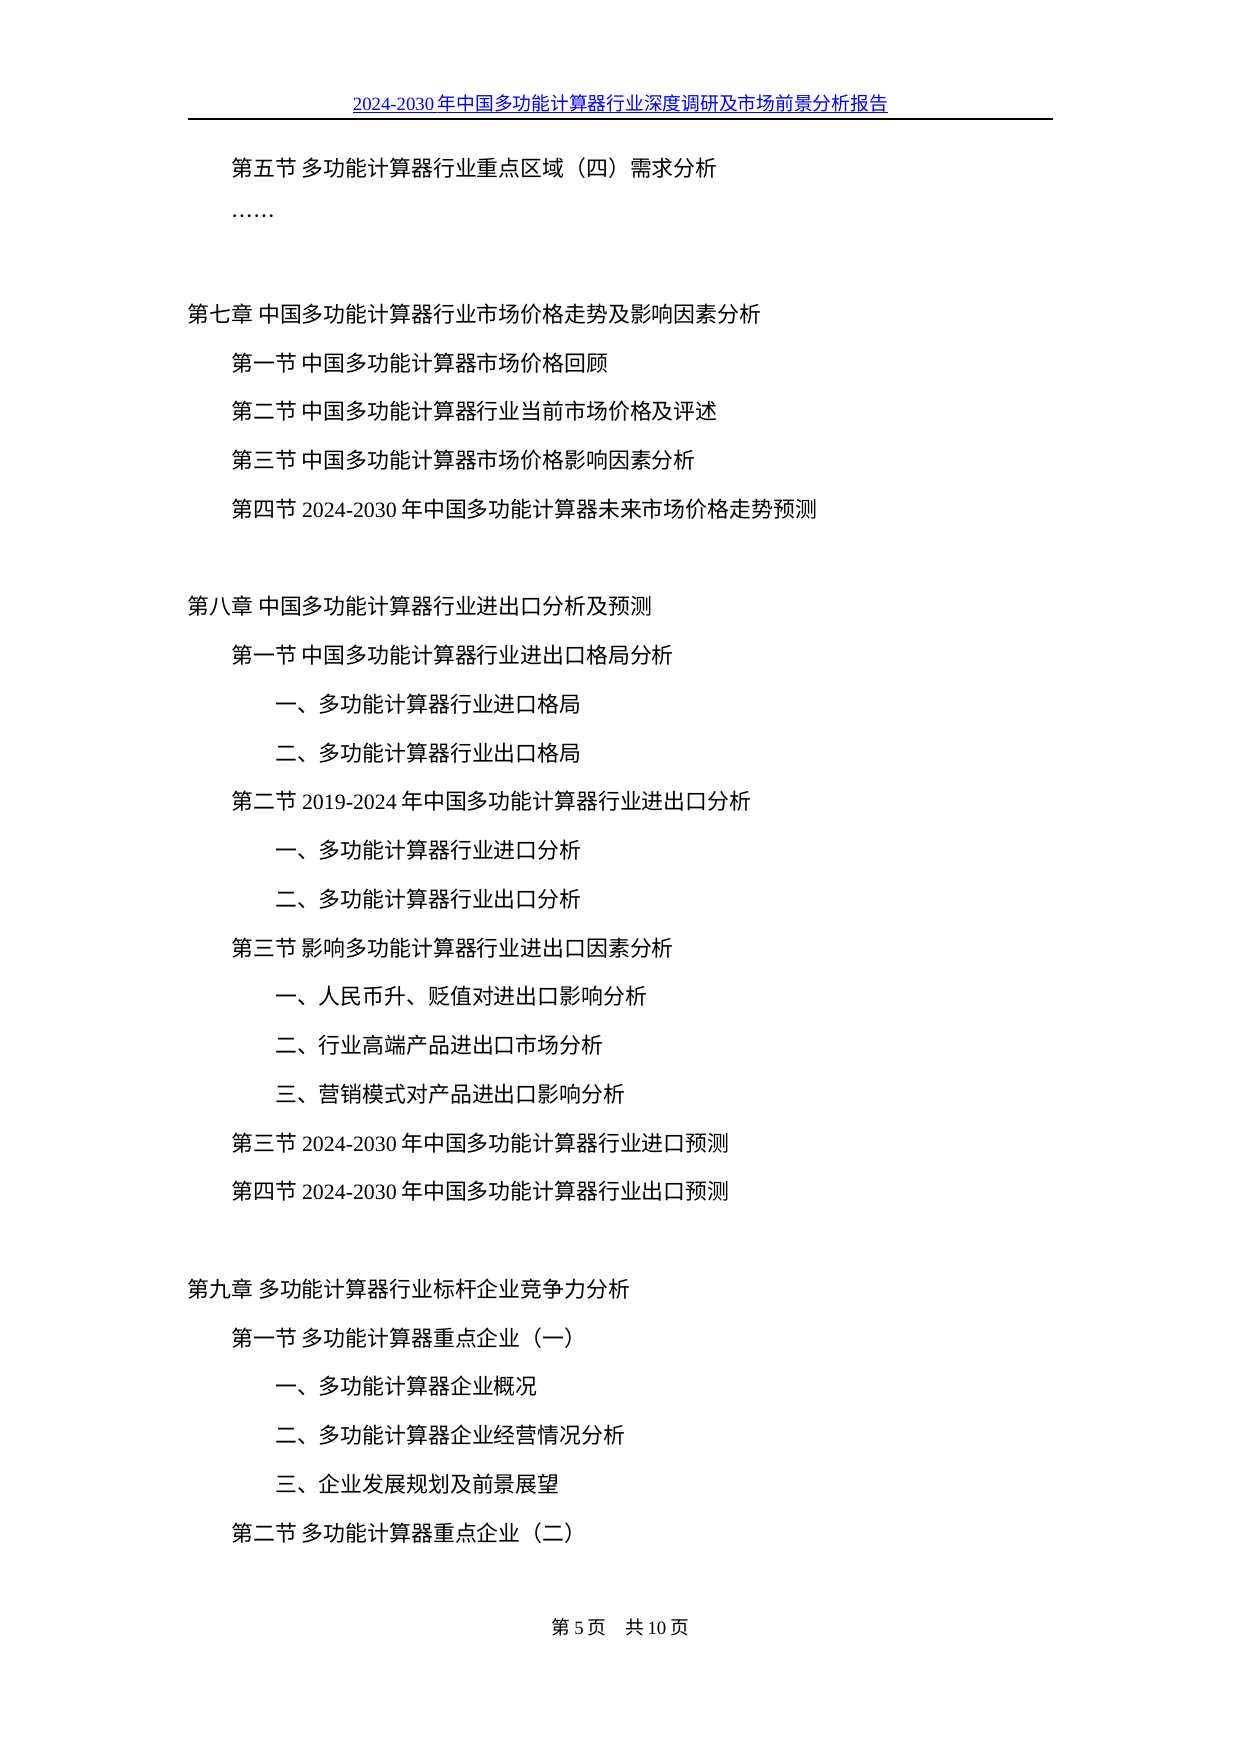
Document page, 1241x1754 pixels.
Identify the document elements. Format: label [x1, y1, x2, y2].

text [187, 150, 1053, 1548]
